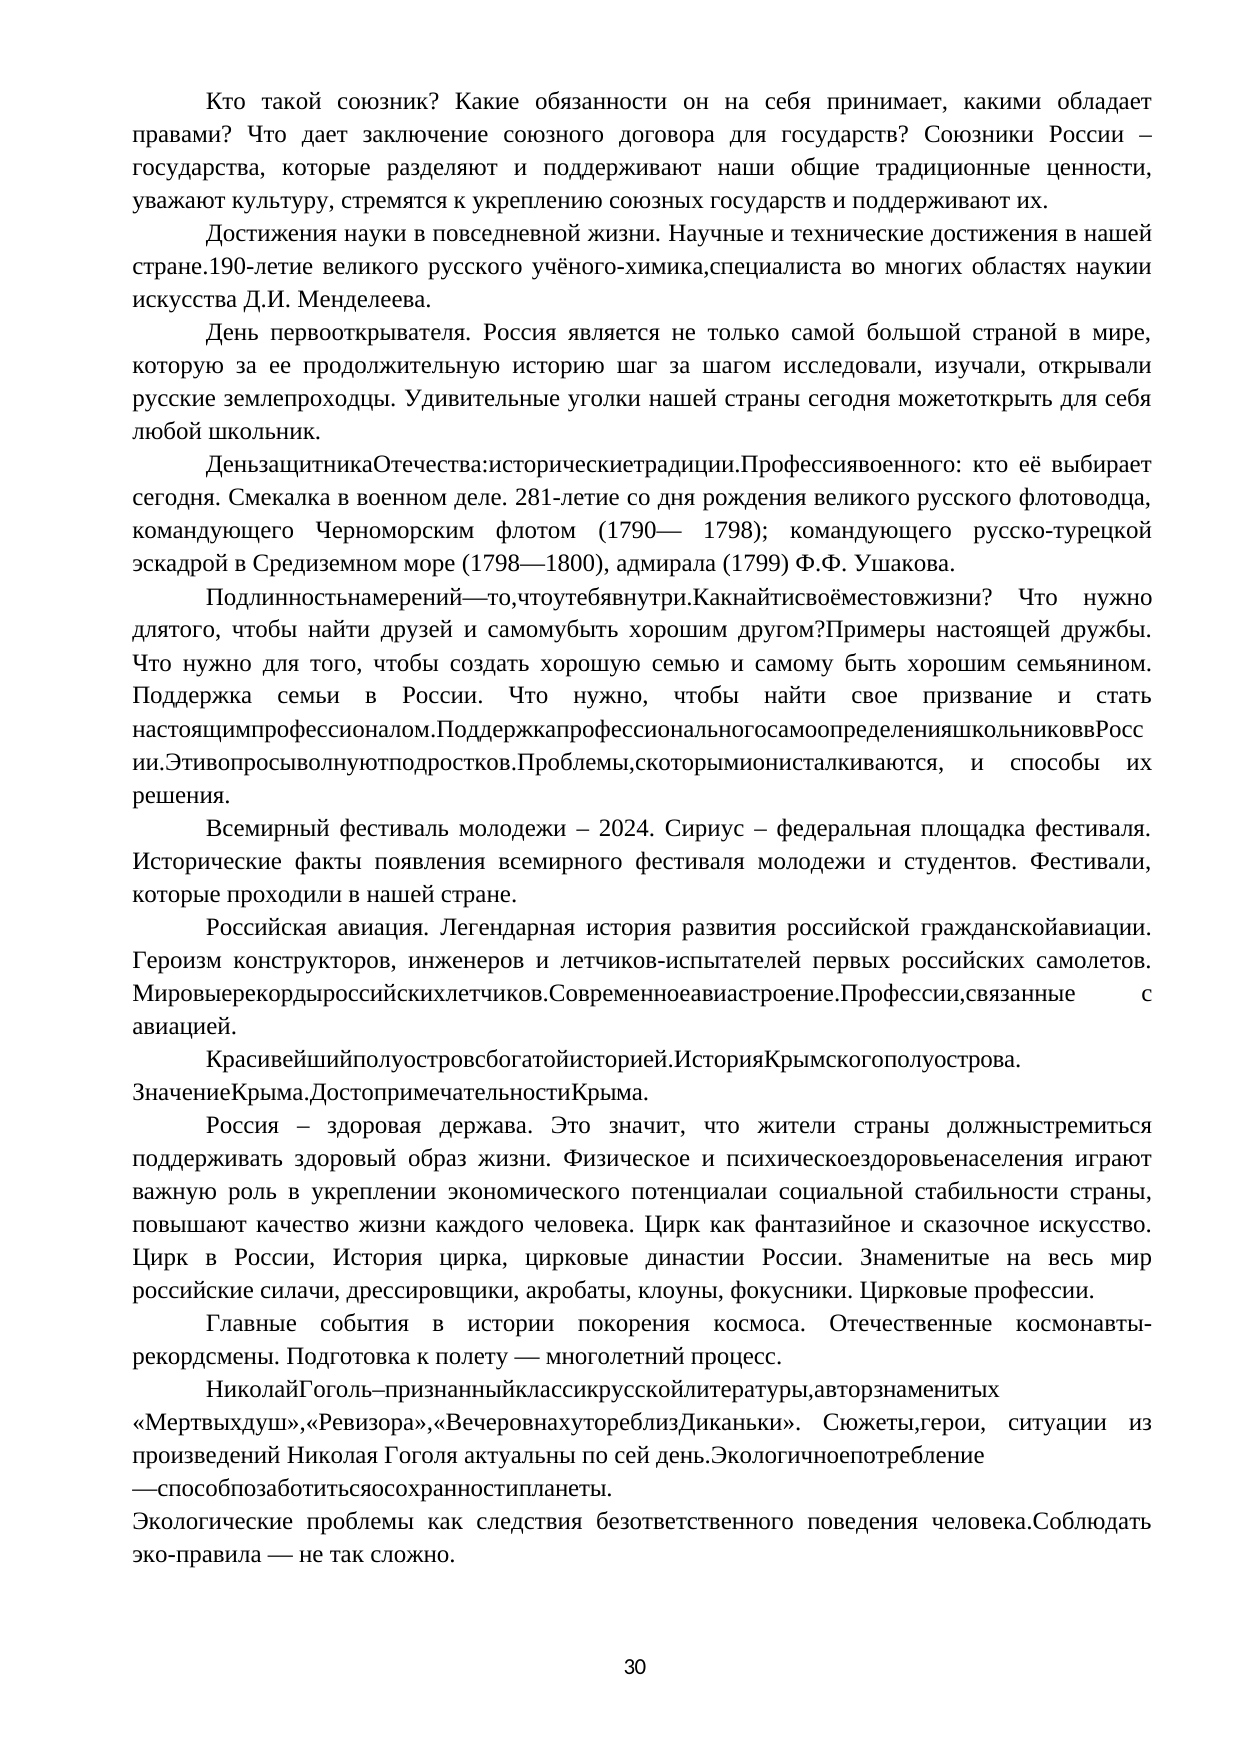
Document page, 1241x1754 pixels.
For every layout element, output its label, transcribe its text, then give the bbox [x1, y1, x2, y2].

text ЗначениеКрыма.ДостопримечательностиКрыма. [132, 1077, 1167, 1106]
text Всемирный фестиваль молодежи – 2024. Сириус – федеральная площадка фестиваля. Исторические факты появления всемирного фестиваля молодежи и студентов. Фестивали, которые проходили в нашей стране. [132, 813, 1152, 907]
text Кто такой союзник? Какие обязанности он на себя принимает, какими обладает правами? Что дает заключение союзного договора для государств? Союзники России – государства, которые разделяют и поддерживают наши общие традиционные ценности, уважают культуру, стремятся к укреплению союзных государств и поддерживают их. [132, 86, 1153, 213]
text ДеньзащитникаОтечества:историческиетрадиции.Профессиявоенного: кто её выбирает сегодня. Смекалка в военном деле. 281-летие со дня рождения великого русского флотоводца, командующего Черноморским флотом (1790— 1798); командующего русско-турецкой эскадрой в Средиземном море (1798—1800), адмирала (1799) Ф.Ф. Ушакова. [132, 449, 1152, 577]
text НиколайГоголь–признанныйклассикрусскойлитературы,авторзнаменитых [206, 1374, 1167, 1403]
text Экологические проблемы как следствия безответственного поведения человека.Соблюдать эко-правила — не так сложно. [132, 1506, 1152, 1568]
text День первооткрывателя. Россия является не только самой большой страной в мире, которую за ее продолжительную историю шаг за шагом исследовали, изучали, открывали русские землепроходцы. Удивительные уголки нашей страны сегодня можетоткрыть для себя любой школьник. [132, 317, 1153, 445]
text Главные события в истории покорения космоса. Отечественные космонавты- рекордсмены. Подготовка к полету — многолетний процесс. [132, 1308, 1153, 1370]
text —способпозаботитьсяосохранностипланеты. [132, 1473, 1167, 1502]
text Достижения науки в повседневной жизни. Научные и технические достижения в нашей стране.190-летие великого русского учёного-химика,специалиста во многих областях наукии искусства Д.И. Менделеева. [132, 218, 1153, 313]
text Красивейшийполуостровсбогатойисторией.ИсторияКрымскогополуострова. [206, 1044, 1167, 1073]
text «Мертвыхдуш»,«Ревизора»,«ВечеровнахутореблизДиканьки». Сюжеты,герои, ситуации из произведений Николая Гоголя актуальны по сей день.Экологичноепотребление [132, 1407, 1153, 1469]
text Россия – здоровая держава. Это значит, что жители страны должныстремиться поддерживать здоровый образ жизни. Физическое и психическоездоровьенаселения играют важную роль в укреплении экономического потенциалаи социальной стабильности страны, повышают качество жизни каждого человека. Цирк как фантазийное и сказочное искусство. Цирк в России, История цирка, цирковые династии России. Знаменитые на весь мир российские силачи, дрессировщики, акробаты, клоуны, фокусники. Цирковые профессии. [132, 1110, 1153, 1304]
text Российская авиация. Легендарная история развития российской гражданскойавиации. Героизм конструкторов, инженеров и летчиков-испытателей первых российских самолетов. Мировыерекордыроссийскихлетчиков.Современноеавиастроение.Профессии,связанные с авиацией. [132, 912, 1153, 1039]
text Подлинностьнамерений—то,чтоутебявнутри.Какнайтисвоёместовжизни? Что нужно длятого, чтобы найти друзей и самомубыть хорошим другом?Примеры настоящей дружбы. Что нужно для того, чтобы создать хорошую семью и самому быть хорошим семьянином. Поддержка семьи в России. Что нужно, чтобы найти свое призвание и стать настоящимпрофессионалом.ПоддержкапрофессиональногосамоопределенияшкольниковвРоссии.Этивопросыволнуютподростков.Проблемы,скоторымионисталкиваются, и способы их решения. [132, 582, 1153, 808]
